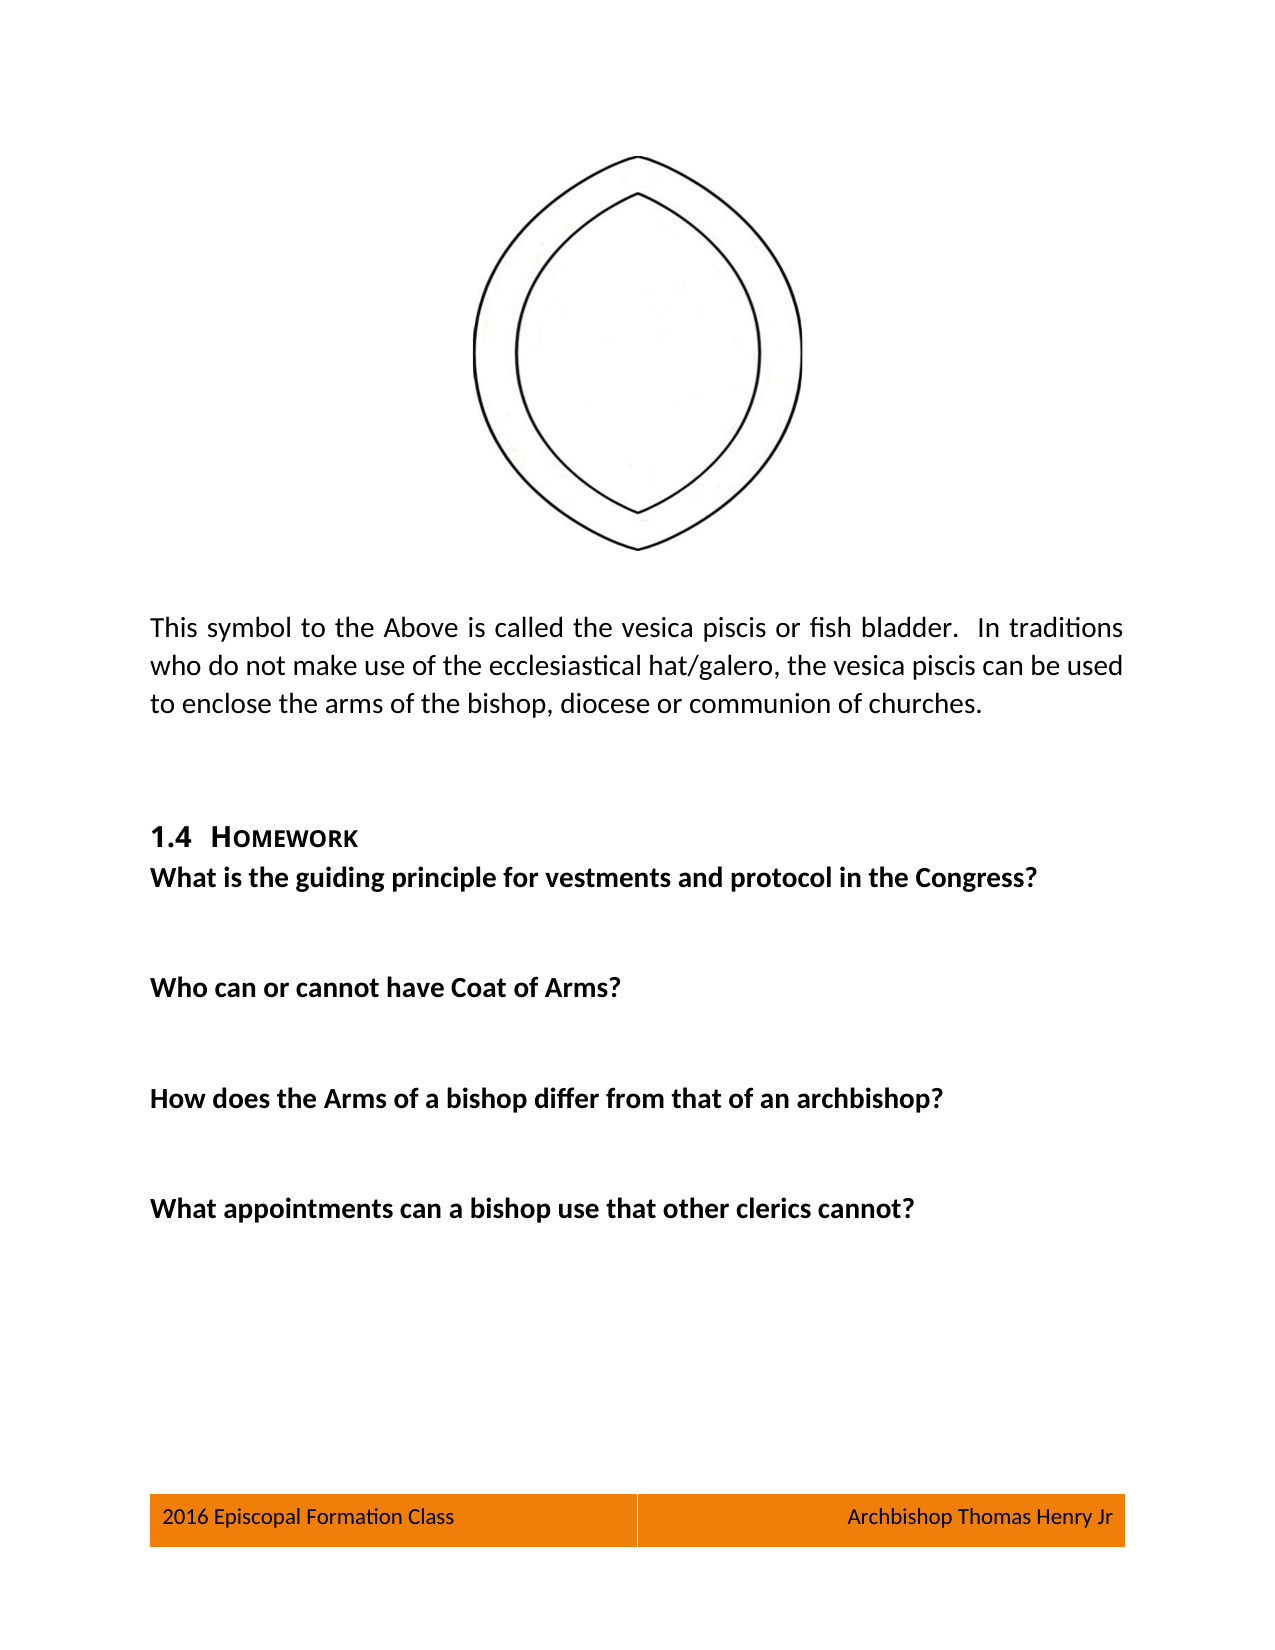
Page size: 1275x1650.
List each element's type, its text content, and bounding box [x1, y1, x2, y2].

text What appointments can a bishop use that other clerics cannot? [150, 1190, 1125, 1226]
text This symbol to the Above is called the vesica piscis or fish bladder. In traditions who do not make use of the ecclesiastical hat/galero, the vesica piscis can be used to enclose the arms of the bishop, diocese or communion of churches. [150, 609, 1125, 721]
text What is the guiding principle for vestments and protocol in the Congress? [150, 859, 1125, 895]
text How does the Arms of a bishop differ from that of an archbishop? [150, 1080, 1125, 1115]
text Who can or cannot have Coat of Arms? [150, 969, 1125, 1005]
picture [472, 156, 803, 551]
subtitle Homework [150, 817, 1125, 856]
